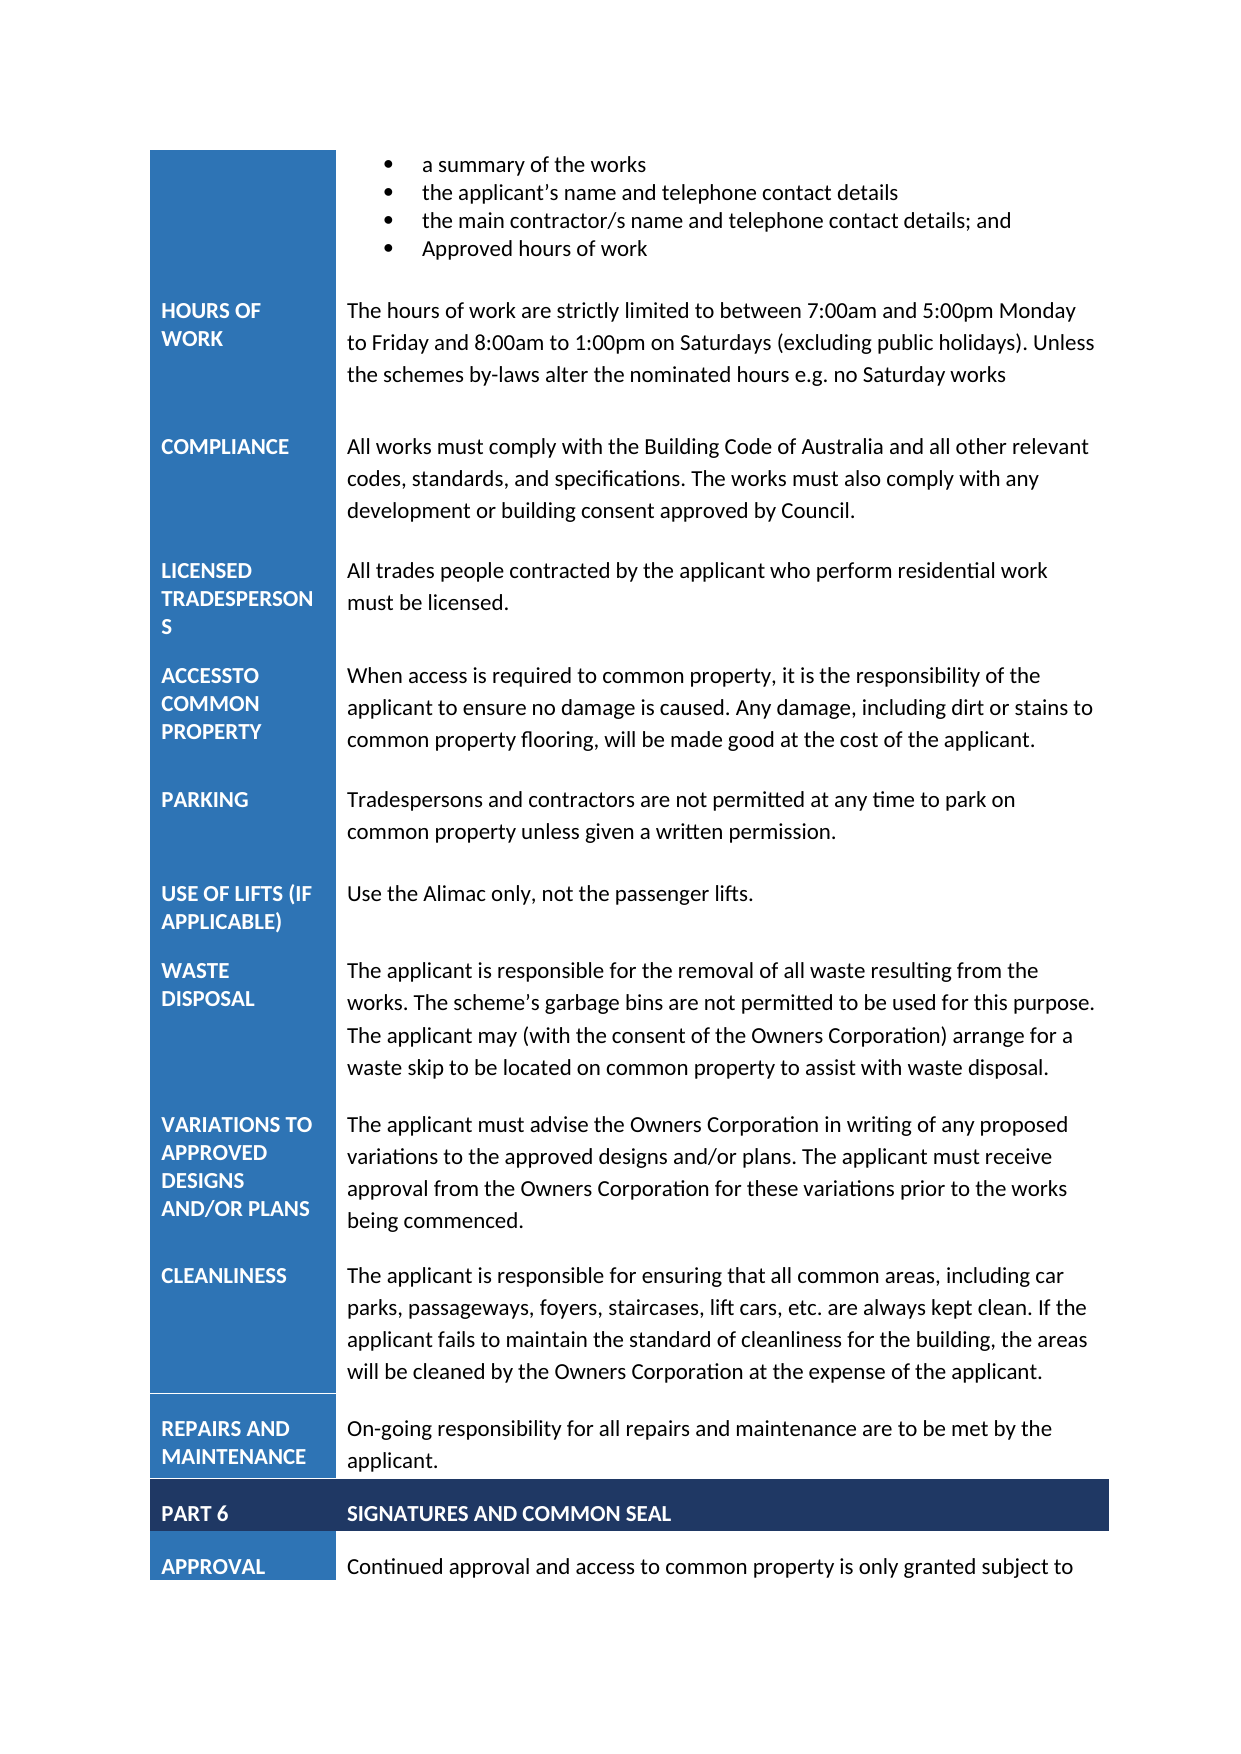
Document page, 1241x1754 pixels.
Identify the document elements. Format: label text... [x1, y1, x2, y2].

table_cell The hours of work are strictly limited to between 7:00am and 5:00pm Monday to Friday and 8:00am to 1:00pm on Saturdays (excluding public holidays). Unless the schemes by-laws alter the nominated hours e.g. no Saturday works [336, 275, 1109, 411]
table_cell USE OF LIFTS (IF APPLICABLE) [150, 859, 336, 936]
table_cell PARKING [150, 764, 336, 859]
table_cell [336, 150, 1109, 275]
table_cell The applicant is responsible for ensuring that all common areas, including car parks, passageways, foyers, staircases, lift cars, etc. are always kept clean. If the applicant fails to maintain the standard of cleanliness for the building, the areas will be cleaned by the Owners Corporation at the expense of the applicant. [336, 1240, 1109, 1393]
table_cell All works must comply with the Building Code of Australia and all other relevant codes, standards, and specifications. The works must also comply with any development or building consent approved by Council. [336, 411, 1109, 535]
table_cell PART 6 [150, 1479, 336, 1531]
table_cell APPROVAL [150, 1531, 336, 1580]
table_cell Tradespersons and contractors are not permitted at any time to park on common property unless given a written permission. [336, 764, 1109, 859]
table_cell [336, 1531, 1109, 1580]
table_cell All trades people contracted by the applicant who perform residential work must be licensed. [336, 535, 1109, 640]
table_cell SIGNATURES AND COMMON SEAL [336, 1479, 1109, 1531]
table_cell The applicant is responsible for the removal of all waste resulting from the works. The scheme’s garbage bins are not permitted to be used for this purpose. The applicant may (with the consent of the Owners Corporation) arrange for a waste skip to be located on common property to assist with waste disposal. [336, 936, 1109, 1089]
table_cell CLEANLINESS [150, 1240, 336, 1393]
table_cell VARIATIONS TO APPROVED DESIGNS AND/OR PLANS [150, 1089, 336, 1240]
table_cell ACCESSTO COMMON PROPERTY [150, 640, 336, 764]
table_cell On-going responsibility for all repairs and maintenance are to be met by the applicant. [336, 1394, 1109, 1478]
table_cell LICENSED TRADESPERSONS [150, 535, 336, 640]
table_cell COMPLIANCE [150, 411, 336, 535]
table_cell Use the Alimac only, not the passenger lifts. [336, 859, 1109, 936]
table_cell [150, 150, 336, 275]
table_cell HOURS OF WORK [150, 275, 336, 411]
table_cell The applicant must advise the Owners Corporation in writing of any proposed variations to the approved designs and/or plans. The applicant must receive approval from the Owners Corporation for these variations prior to the works being commenced. [336, 1089, 1109, 1240]
table_cell WASTE DISPOSAL [150, 936, 336, 1089]
table_cell When access is required to common property, it is the responsibility of the applicant to ensure no damage is caused. Any damage, including dirt or stains to common property flooring, will be made good at the cost of the applicant. [336, 640, 1109, 764]
table_cell REPAIRS AND MAINTENANCE [150, 1394, 336, 1478]
